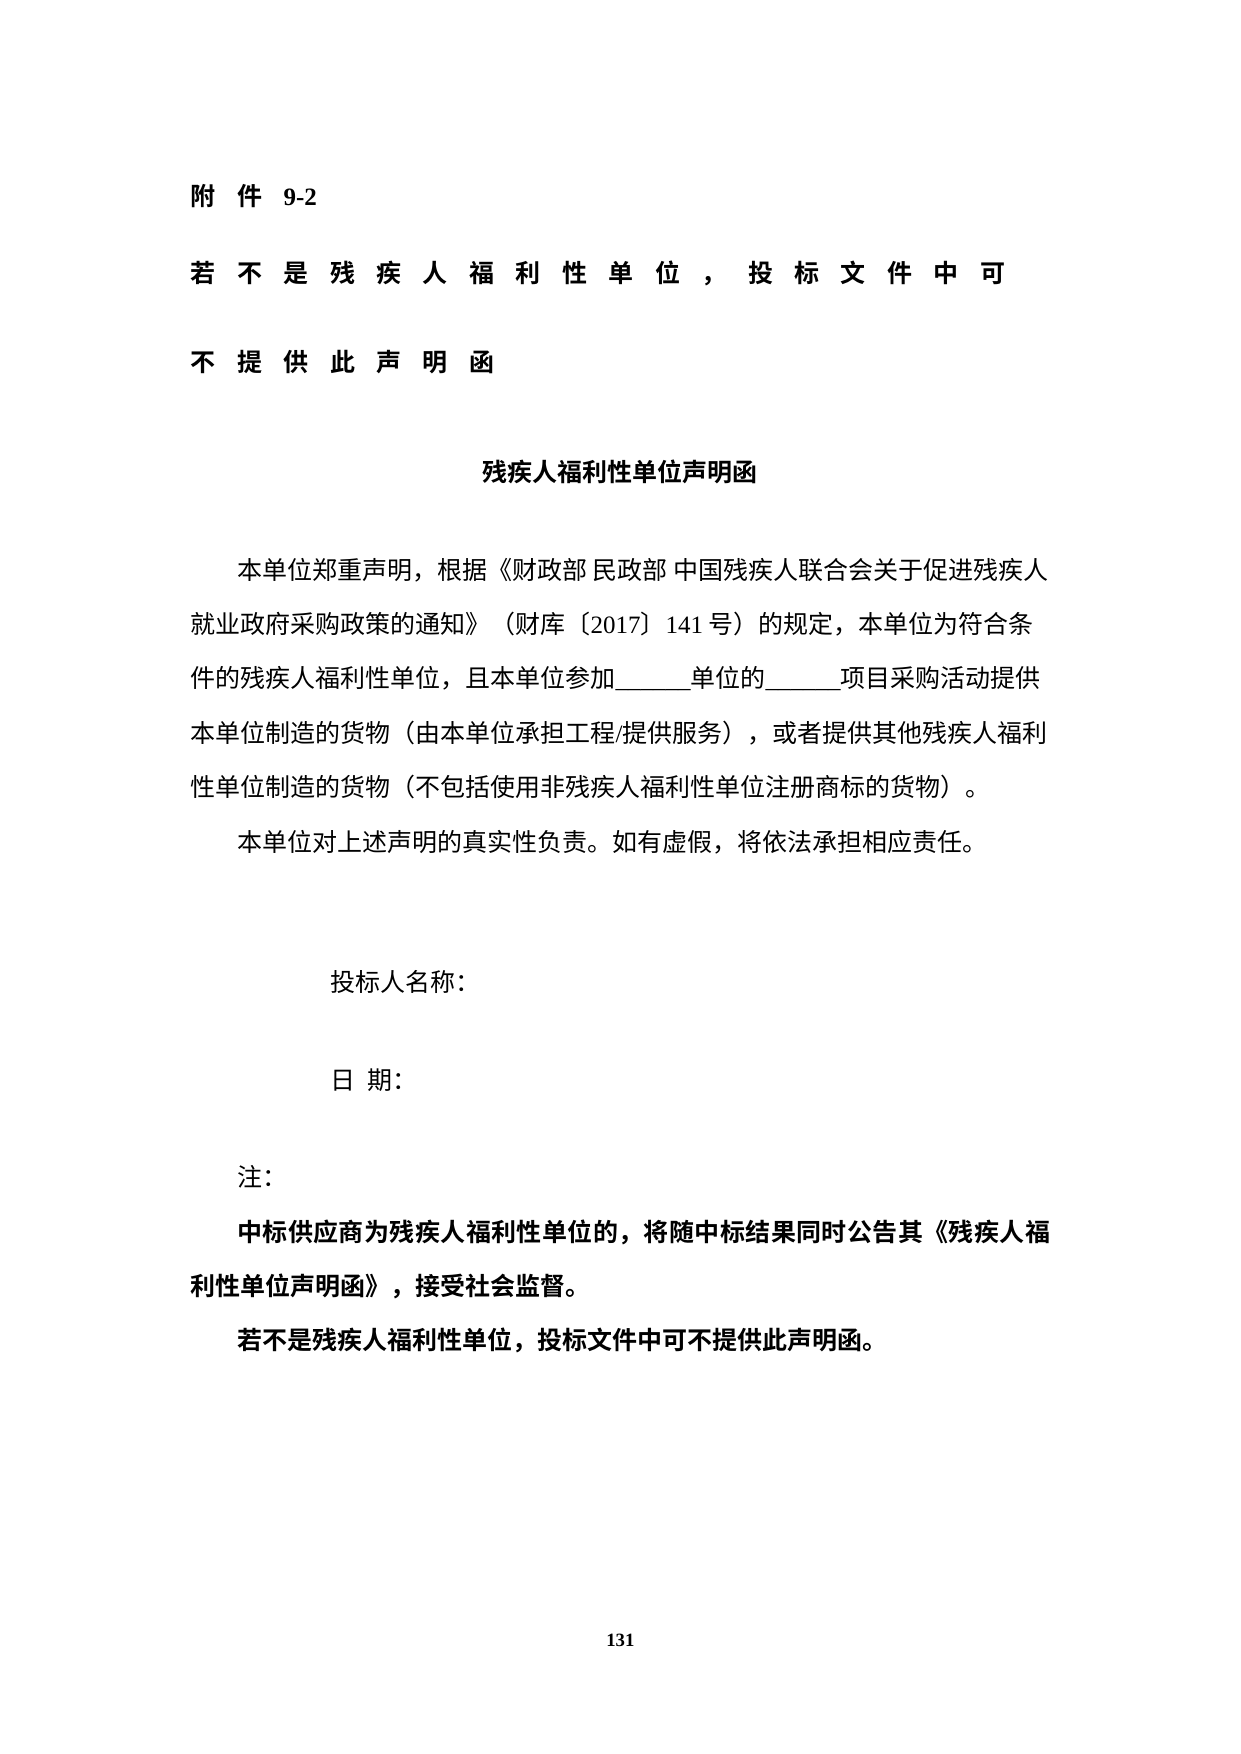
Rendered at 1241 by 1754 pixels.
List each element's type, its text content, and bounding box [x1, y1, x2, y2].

text 若不是残疾人福利性单位，投标文件中可不提供此声明函。 [190, 1321, 1050, 1357]
text 若不是残疾人福利性单位，投标文件中可不提供此声明函 [190, 242, 1050, 390]
text 本单位对上述声明的真实性负责。如有虚假，将依法承担相应责任。 [190, 822, 1050, 858]
text 投标人名称： [190, 963, 1050, 999]
text 残疾人福利性单位声明函 [190, 453, 1050, 489]
text 附件9-2 [190, 164, 1050, 224]
text 日 期： [190, 1060, 1050, 1096]
text 本单位郑重声明，根据《财政部 民政部 中国残疾人联合会关于促进残疾人就业政府采购政策的通知》（财库〔2017〕141号）的规定，本单位为符合条件的残疾人福利性单位，且本单位参加______单位的______项目采购活动提供本单位制造的货物（由本单位承担工程/提供服务），或者提供其他残疾人福利性单位制造的货物（不包括使用非残疾人福利性单位注册商标的货物）。 [190, 550, 1050, 804]
text 注： [190, 1158, 1050, 1194]
text 中标供应商为残疾人福利性单位的，将随中标结果同时公告其《残疾人福利性单位声明函》，接受社会监督。 [190, 1212, 1050, 1303]
